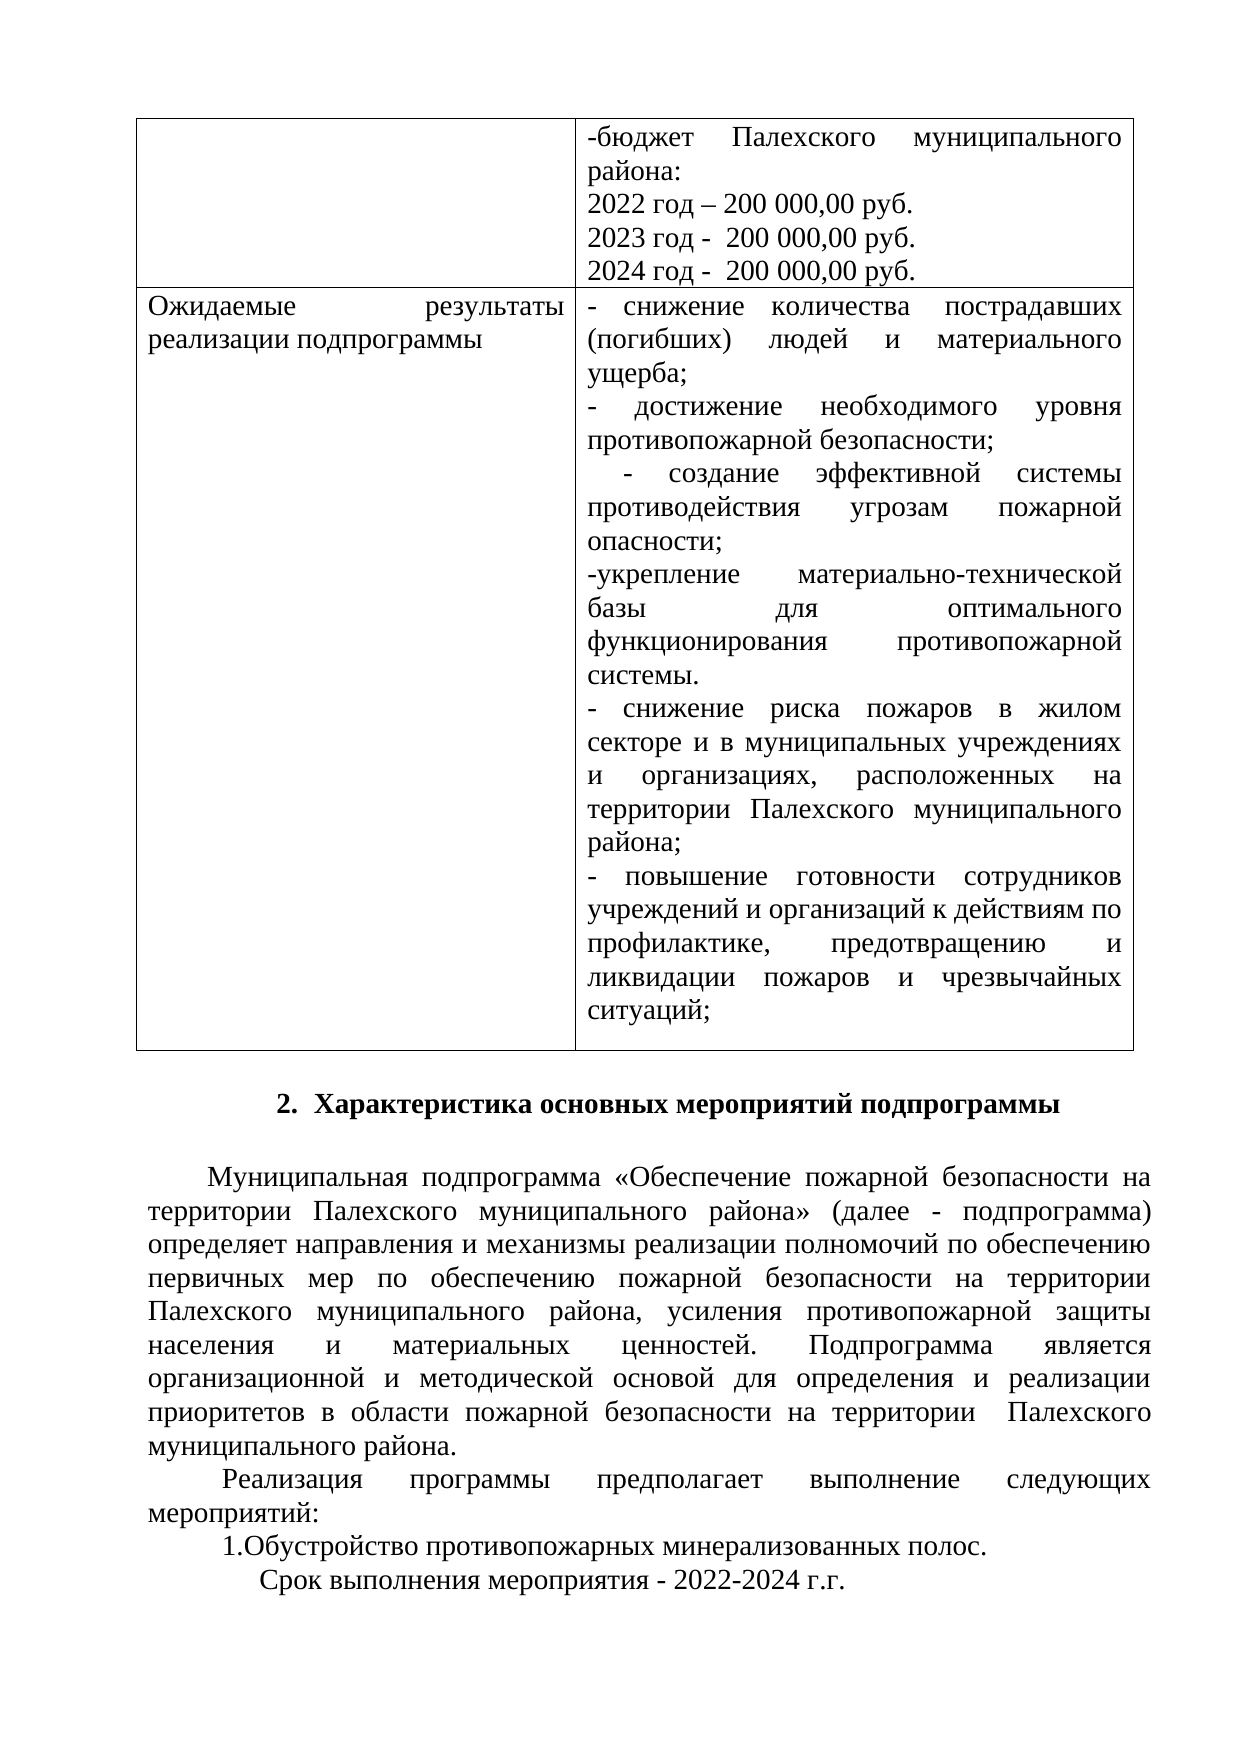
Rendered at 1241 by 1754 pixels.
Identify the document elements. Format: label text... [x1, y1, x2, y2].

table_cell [137, 119, 575, 287]
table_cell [576, 119, 1133, 287]
text Муниципальная подпрограмма «Обеспечение пожарной безопасности на территории Палехского муниципального района» (далее - подпрограмма) определяет направления и механизмы реализации полномочий по обеспечению первичных мер по обеспечению пожарной безопасности на территории Палехского муниципального района, усиления противопожарной защиты населения и материальных ценностей. Подпрограмма является организационной и методической основой для определения и реализации приоритетов в области пожарной безопасности на территории Палехского муниципального района. [148, 1159, 1152, 1461]
text Срок выполнения мероприятия - 2022-2024 г.г. [259, 1562, 1152, 1595]
text Реализация программы предполагает выполнение следующих мероприятий: [148, 1461, 1152, 1528]
table_cell Ожидаемые результаты реализации подпрограммы [137, 288, 575, 1050]
table_cell - снижение количества пострадавших (погибших) людей и материального ущерба; - достижение необходимого уровня противопожарной безопасности; - создание эффективной системы противодействия угрозам пожарной опасности; -укрепление материально-технической базы для оптимального функционирования противопожарной системы. - снижение риска пожаров в жилом секторе и в муниципальных учреждениях и организациях, расположенных на территории Палехского муниципального района; - повышение готовности сотрудников учреждений и организаций к действиям по профилактике, предотвращению и ликвидации пожаров и чрезвычайных ситуаций; [576, 288, 1133, 1050]
list Характеристика основных мероприятий подпрограммы [185, 1086, 1152, 1119]
text 1.Обустройство противопожарных минерализованных полос. [222, 1528, 1152, 1562]
